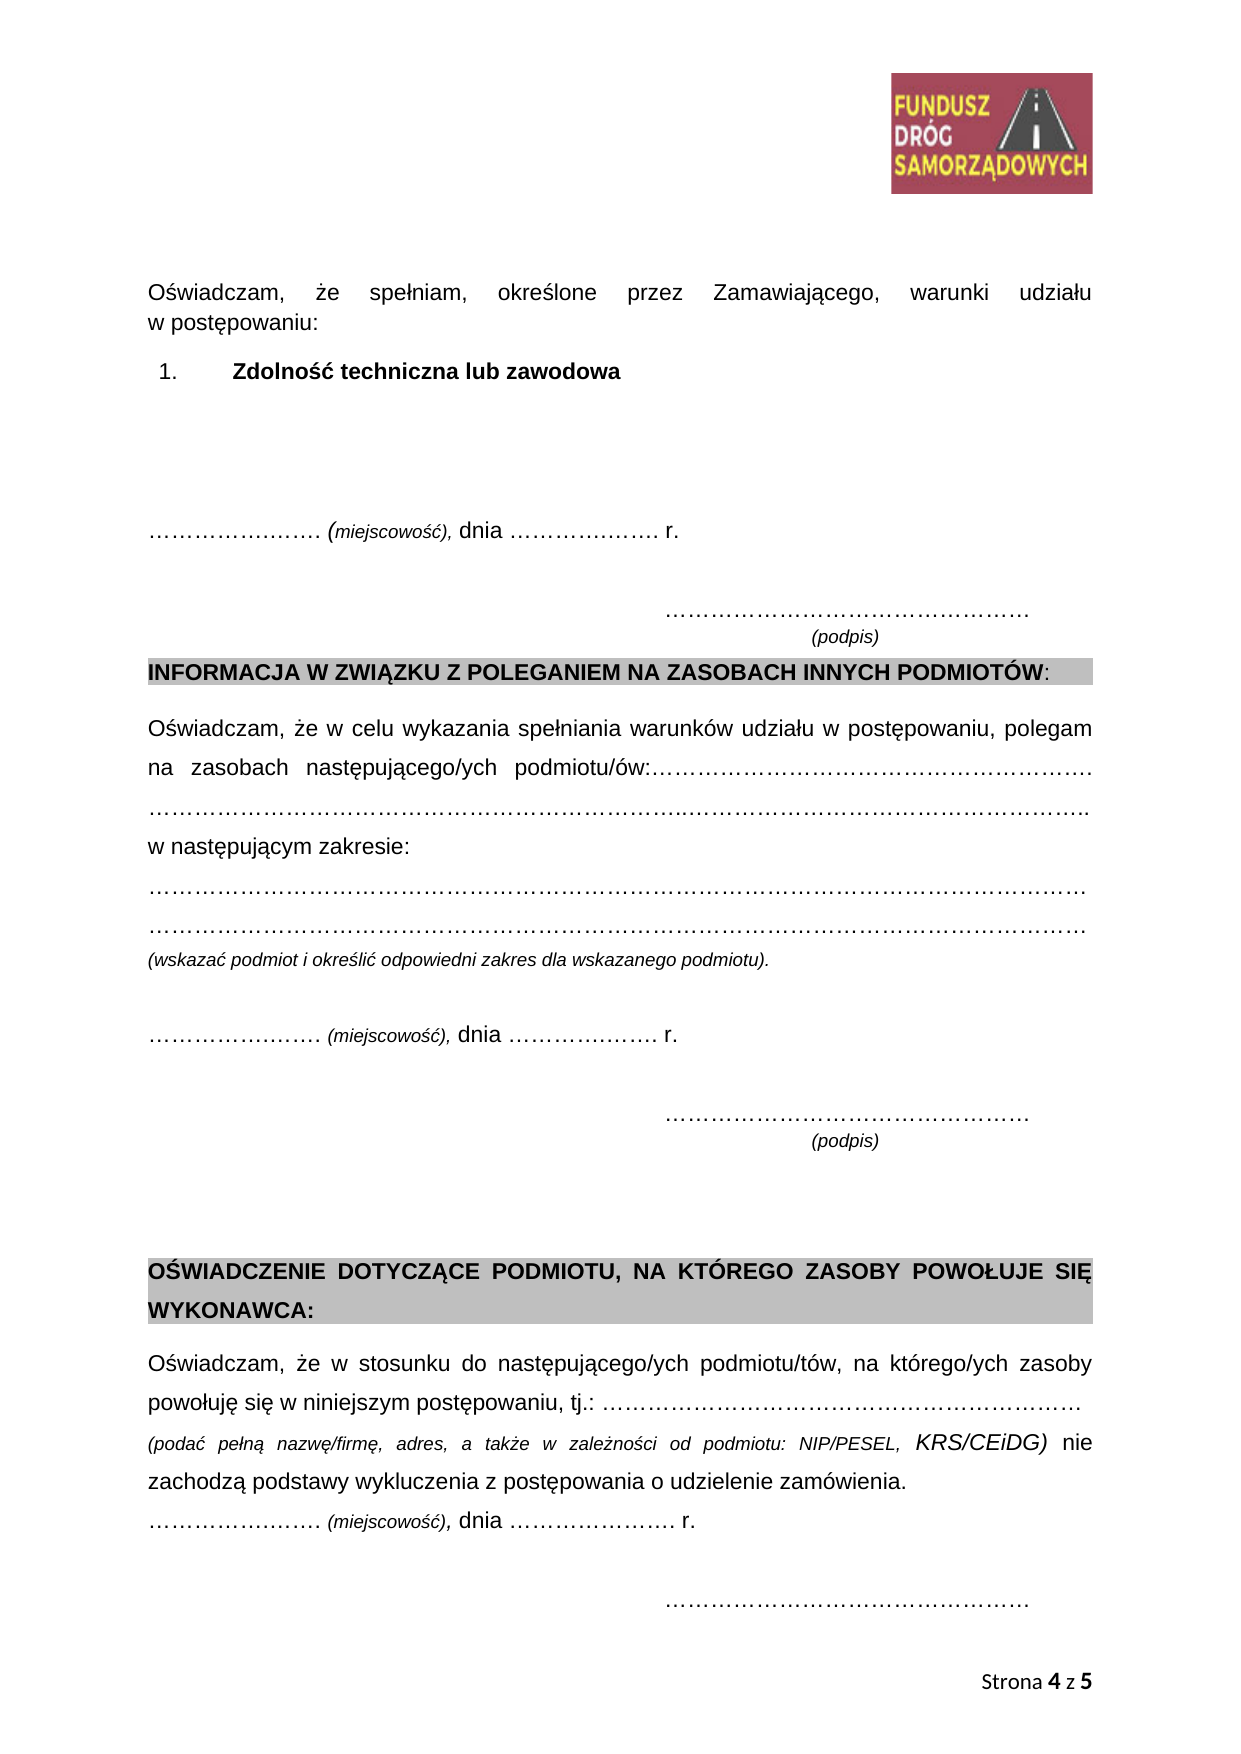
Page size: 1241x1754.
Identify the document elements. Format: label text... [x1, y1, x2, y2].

text ………………………………………… [148, 1100, 1093, 1126]
table_header Zdolność techniczna lub zawodowa [221, 352, 1092, 438]
picture [891, 73, 1093, 194]
text OŚWIADCZENIE DOTYCZĄCE PODMIOTU, NA KTÓREGO ZASOBY POWOŁUJE SIĘ WYKONAWCA: [148, 1258, 1093, 1324]
text Oświadczam, że w celu wykazania spełniania warunków udziału w postępowaniu, polegam na zasobach następującego/ych podmiotu/ów:…………………………………………………. ……………………………………………………………..…………………………………………….. [148, 715, 1093, 820]
text (podać pełną nazwę/firmę, adres, a także w zależności od podmiotu: NIP/PESEL, KRS/CEiDG) nie zachodzą podstawy wykluczenia z postępowania o udzielenie zamówienia. [148, 1428, 1093, 1494]
text ………………………………………………………………………………………………………………………………………………………………………………………………………………………… (wskazać podmiot i określić odpowiedni zakres dla wskazanego podmiotu). [148, 873, 1093, 971]
table_header 1. [147, 352, 221, 438]
text ………………………………………… [148, 1586, 1093, 1613]
text w następującym zakresie: [148, 833, 1093, 859]
text …………….……. (miejscowość), dnia ………….……. r. [148, 1021, 1093, 1047]
text ………………………………………… [148, 596, 1093, 622]
text (podpis) [738, 1130, 1093, 1152]
text Oświadczam, że w stosunku do następującego/ych podmiotu/tów, na którego/ych zasoby powołuję się w niniejszym postępowaniu, tj.: ……………………………………………………… [148, 1349, 1093, 1415]
text INFORMACJA W ZWIĄZKU Z POLEGANIEM NA ZASOBACH INNYCH PODMIOTÓW: [148, 658, 1093, 685]
text Oświadczam, że spełniam, określone przez Zamawiającego, warunki udziału w postępowaniu: [148, 279, 1093, 336]
text …………….……. (miejscowość), dnia ………….……. r. [148, 517, 1093, 543]
text …………….……. (miejscowość), dnia …………………. r. [148, 1507, 1093, 1534]
text (podpis) [738, 626, 1093, 648]
